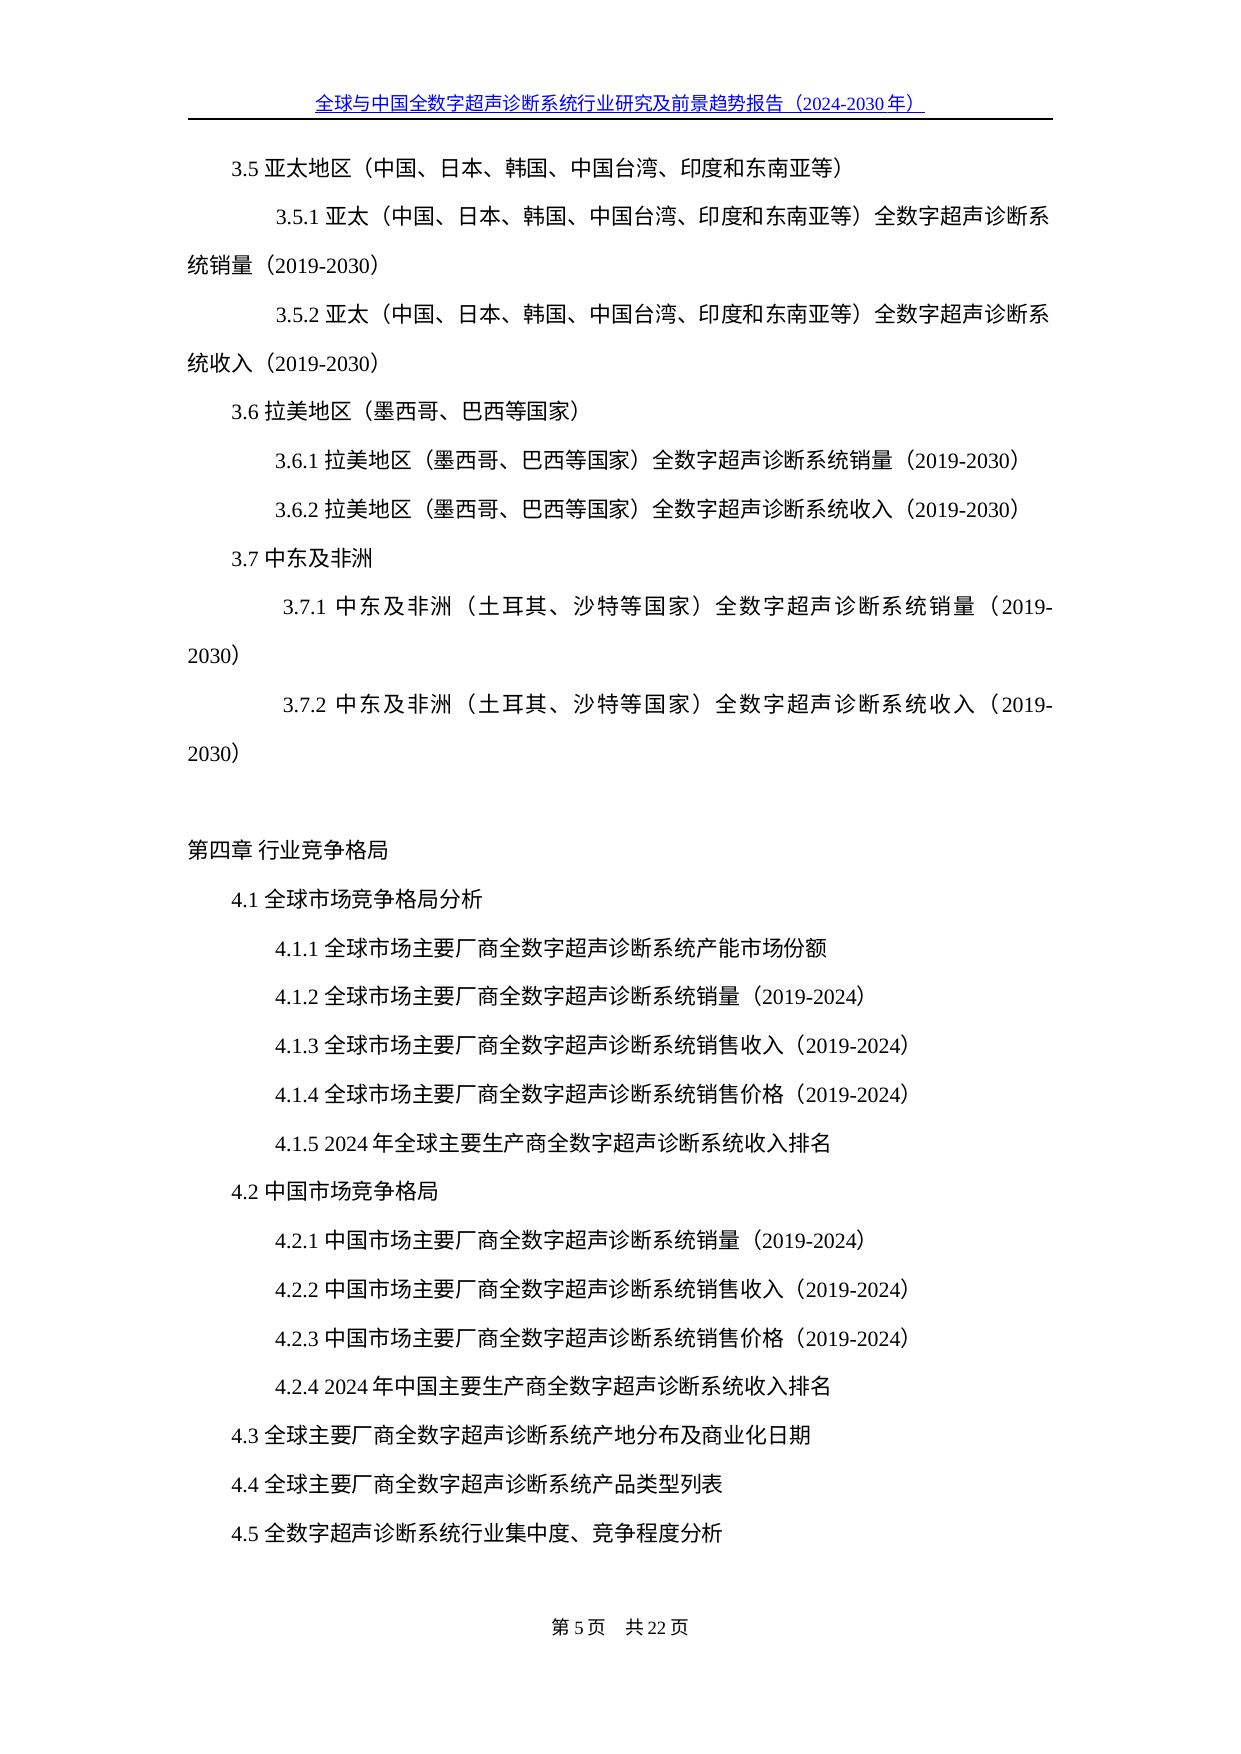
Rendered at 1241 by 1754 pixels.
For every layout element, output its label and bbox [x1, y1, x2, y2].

text [187, 150, 1053, 1548]
